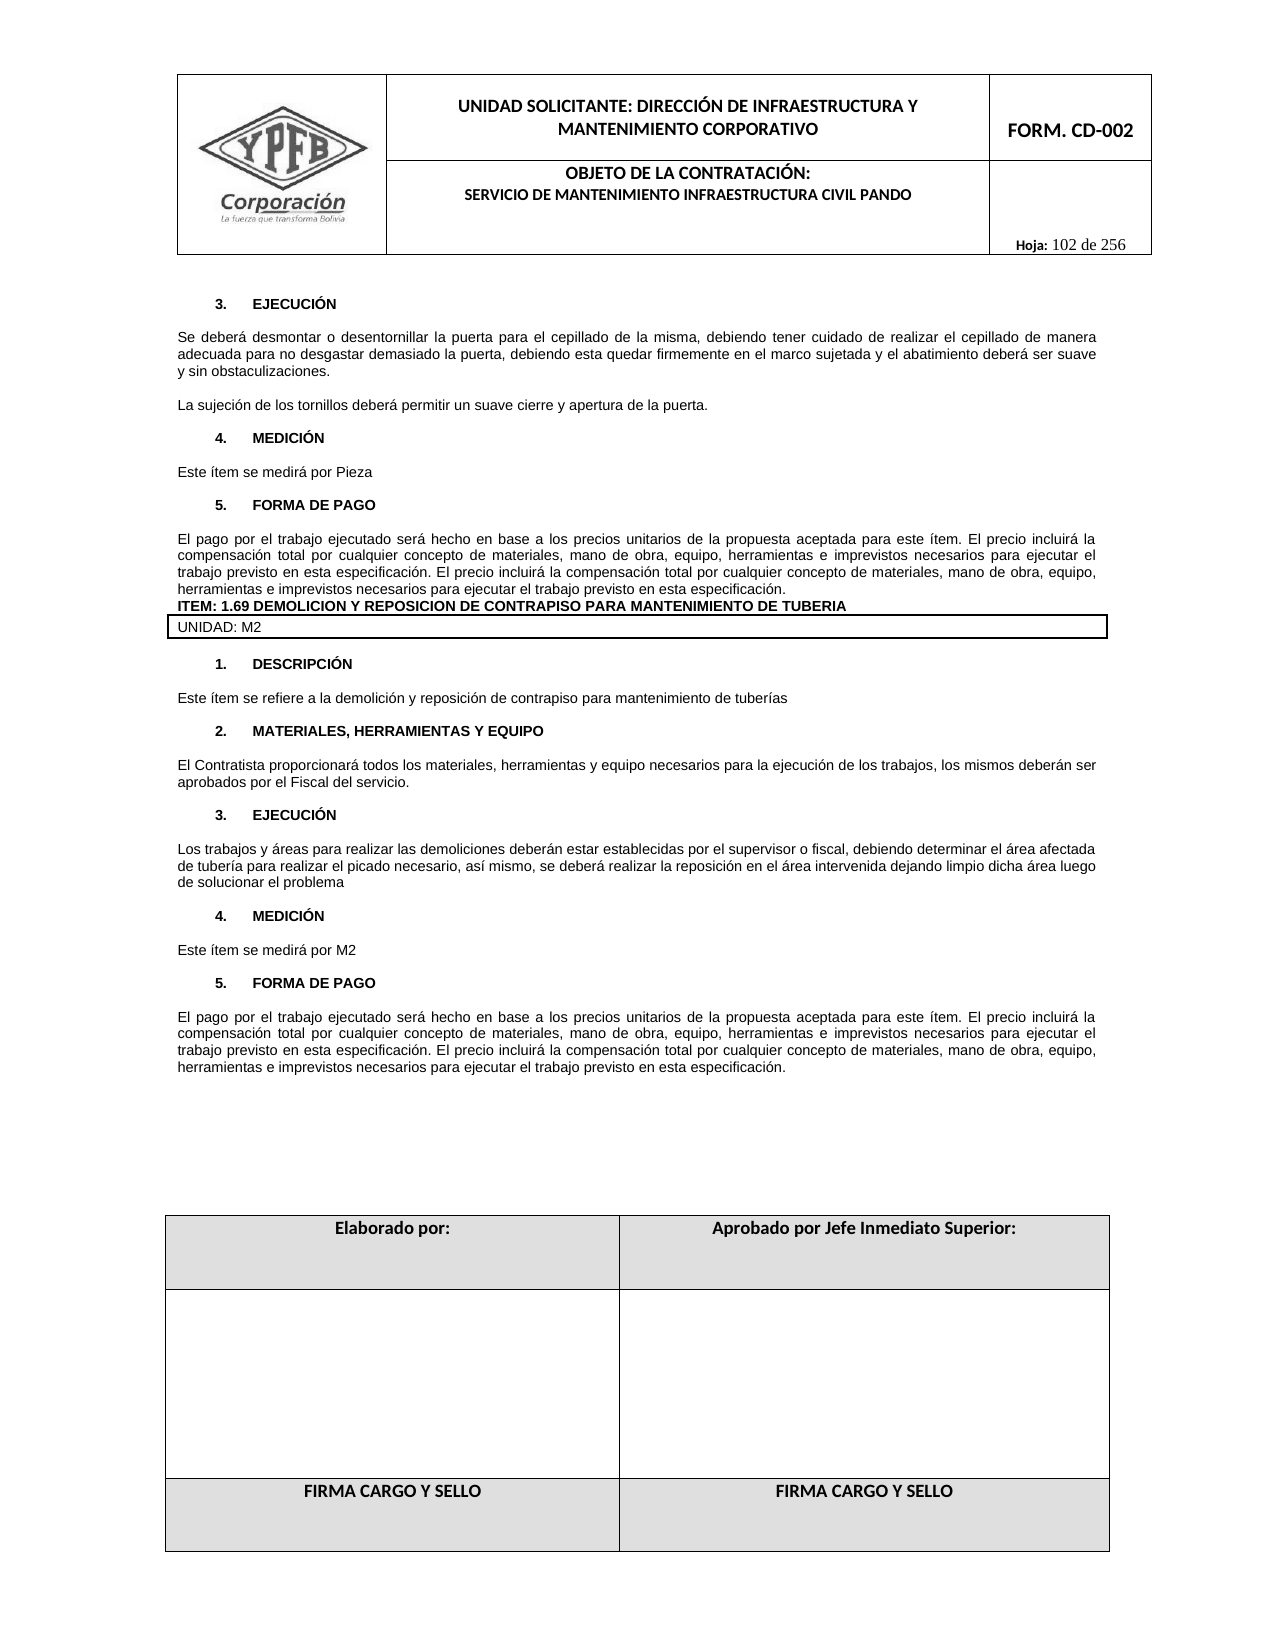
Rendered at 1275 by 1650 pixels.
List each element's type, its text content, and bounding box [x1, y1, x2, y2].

list FORMA DE PAGO [215, 975, 1098, 991]
list MEDICIÓN [215, 430, 1098, 446]
text Este ítem se medirá por Pieza [177, 463, 1098, 480]
list DESCRIPCIÓN [215, 656, 1098, 673]
list FORMA DE PAGO [215, 497, 1098, 513]
text Los trabajos y áreas para realizar las demoliciones deberán estar establecidas por el supervisor o fiscal, debiendo determinar el área afectada de tubería para realizar el picado necesario, así mismo, se deberá realizar la reposición en el área intervenida dejando limpio dicha área luego de solucionar el problema [177, 841, 1098, 891]
text Se deberá desmontar o desentornillar la puerta para el cepillado de la misma, debiendo tener cuidado de realizar el cepillado de manera adecuada para no desgastar demasiado la puerta, debiendo esta quedar firmemente en el marco sujetada y el abatimiento deberá ser suave y sin obstaculizaciones. [177, 329, 1098, 379]
list EJECUCIÓN [215, 807, 1098, 824]
list MEDICIÓN [215, 908, 1098, 924]
list MATERIALES, HERRAMIENTAS Y EQUIPO [215, 723, 1098, 740]
text Este ítem se medirá por M2 [177, 941, 1098, 958]
text La sujeción de los tornillos deberá permitir un suave cierre y apertura de la puerta. [177, 396, 1098, 413]
text El pago por el trabajo ejecutado será hecho en base a los precios unitarios de la propuesta aceptada para este ítem. El precio incluirá la compensación total por cualquier concepto de materiales, mano de obra, equipo, herramientas e imprevistos necesarios para ejecutar el trabajo previsto en esta especificación. El precio incluirá la compensación total por cualquier concepto de materiales, mano de obra, equipo, herramientas e imprevistos necesarios para ejecutar el trabajo previsto en esta especificación. [177, 530, 1098, 597]
list EJECUCIÓN [215, 296, 1098, 312]
text El pago por el trabajo ejecutado será hecho en base a los precios unitarios de la propuesta aceptada para este ítem. El precio incluirá la compensación total por cualquier concepto de materiales, mano de obra, equipo, herramientas e imprevistos necesarios para ejecutar el trabajo previsto en esta especificación. El precio incluirá la compensación total por cualquier concepto de materiales, mano de obra, equipo, herramientas e imprevistos necesarios para ejecutar el trabajo previsto en esta especificación. [177, 1008, 1098, 1075]
text Este ítem se refiere a la demolición y reposición de contrapiso para mantenimiento de tuberías [177, 689, 1098, 706]
text El Contratista proporcionará todos los materiales, herramientas y equipo necesarios para la ejecución de los trabajos, los mismos deberán ser aprobados por el Fiscal del servicio. [177, 757, 1098, 790]
text ITEM: 1.69 DEMOLICION Y REPOSICION DE CONTRAPISO PARA MANTENIMIENTO DE TUBERIA [177, 597, 1098, 614]
text UNIDAD: M2 [169, 616, 1106, 637]
